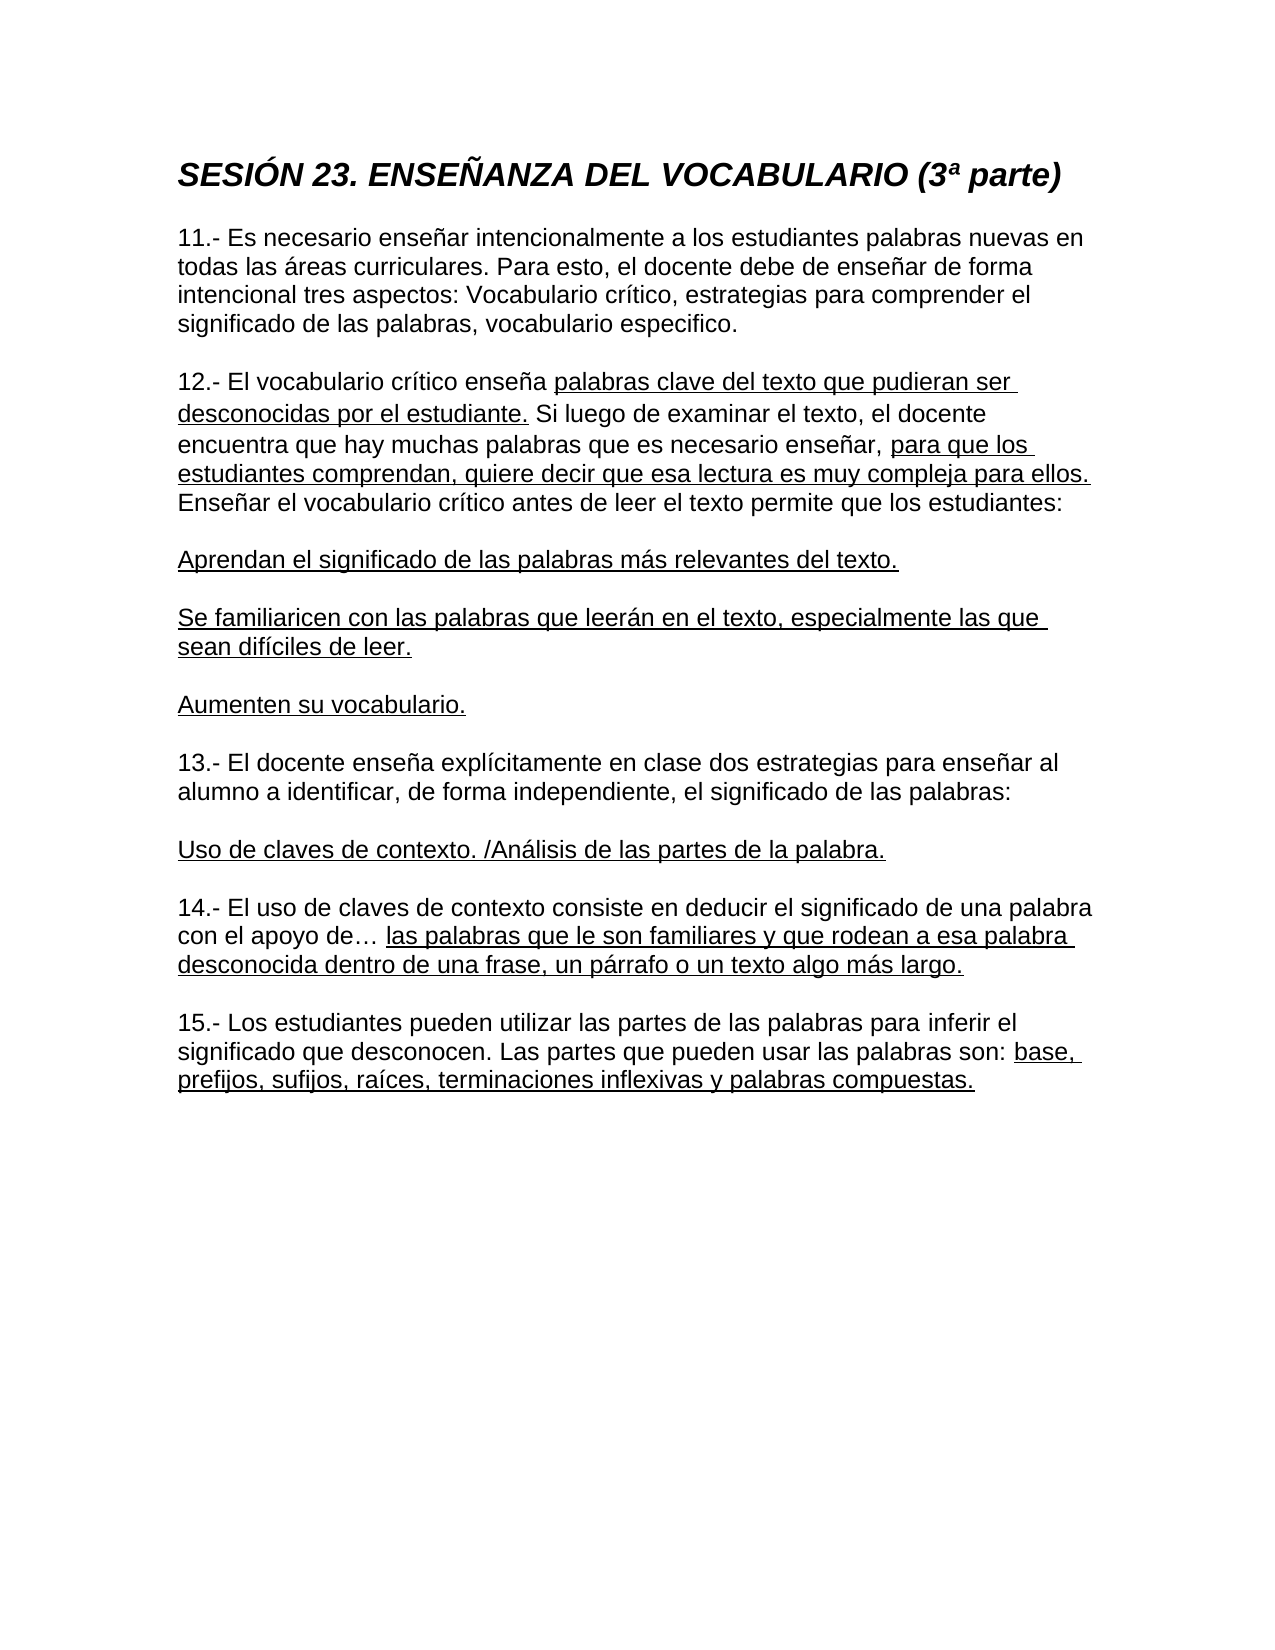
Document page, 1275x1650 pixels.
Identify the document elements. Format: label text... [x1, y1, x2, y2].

text Aprendan el significado de las palabras más relevantes del texto. [177, 545, 1098, 574]
text 13.- El docente enseña explícitamente en clase dos estrategias para enseñar al alumno a identificar, de forma independiente, el significado de las palabras: [177, 748, 1098, 805]
text Se familiaricen con las palabras que leerán en el texto, especialmente las que sean difíciles de leer. [177, 603, 1098, 661]
text Uso de claves de contexto. /Análisis de las partes de la palabra. [177, 834, 1098, 863]
text 15.- Los estudiantes pueden utilizar las partes de las palabras para inferir el significado que desconocen. Las partes que pueden usar las palabras son: base, prefijos, sufijos, raíces, terminaciones inflexivas y palabras compuestas. [177, 1008, 1098, 1094]
text 12.- El vocabulario crítico enseña palabras clave del texto que pudieran ser desconocidas por el estudiante. Si luego de examinar el texto, el docente encuentra que hay muchas palabras que es necesario enseñar, para que los estudiantes comprendan, quiere decir que esa lectura es muy compleja para ellos. Enseñar el vocabulario crítico antes de leer el texto permite que los estudiantes: [177, 367, 1098, 516]
text SESIÓN 23. ENSEÑANZA DEL VOCABULARIO (3ª parte) [177, 155, 1098, 194]
text 14.- El uso de claves de contexto consiste en deducir el significado de una palabra con el apoyo de… las palabras que le son familiares y que rodean a esa palabra desconocida dentro de una frase, un párrafo o un texto algo más largo. [177, 892, 1098, 979]
text Aumenten su vocabulario. [177, 690, 1098, 719]
text 11.- Es necesario enseñar intencionalmente a los estudiantes palabras nuevas en todas las áreas curriculares. Para esto, el docente debe de enseñar de forma intencional tres aspectos: Vocabulario crítico, estrategias para comprender el significado de las palabras, vocabulario especifico. [177, 223, 1098, 338]
